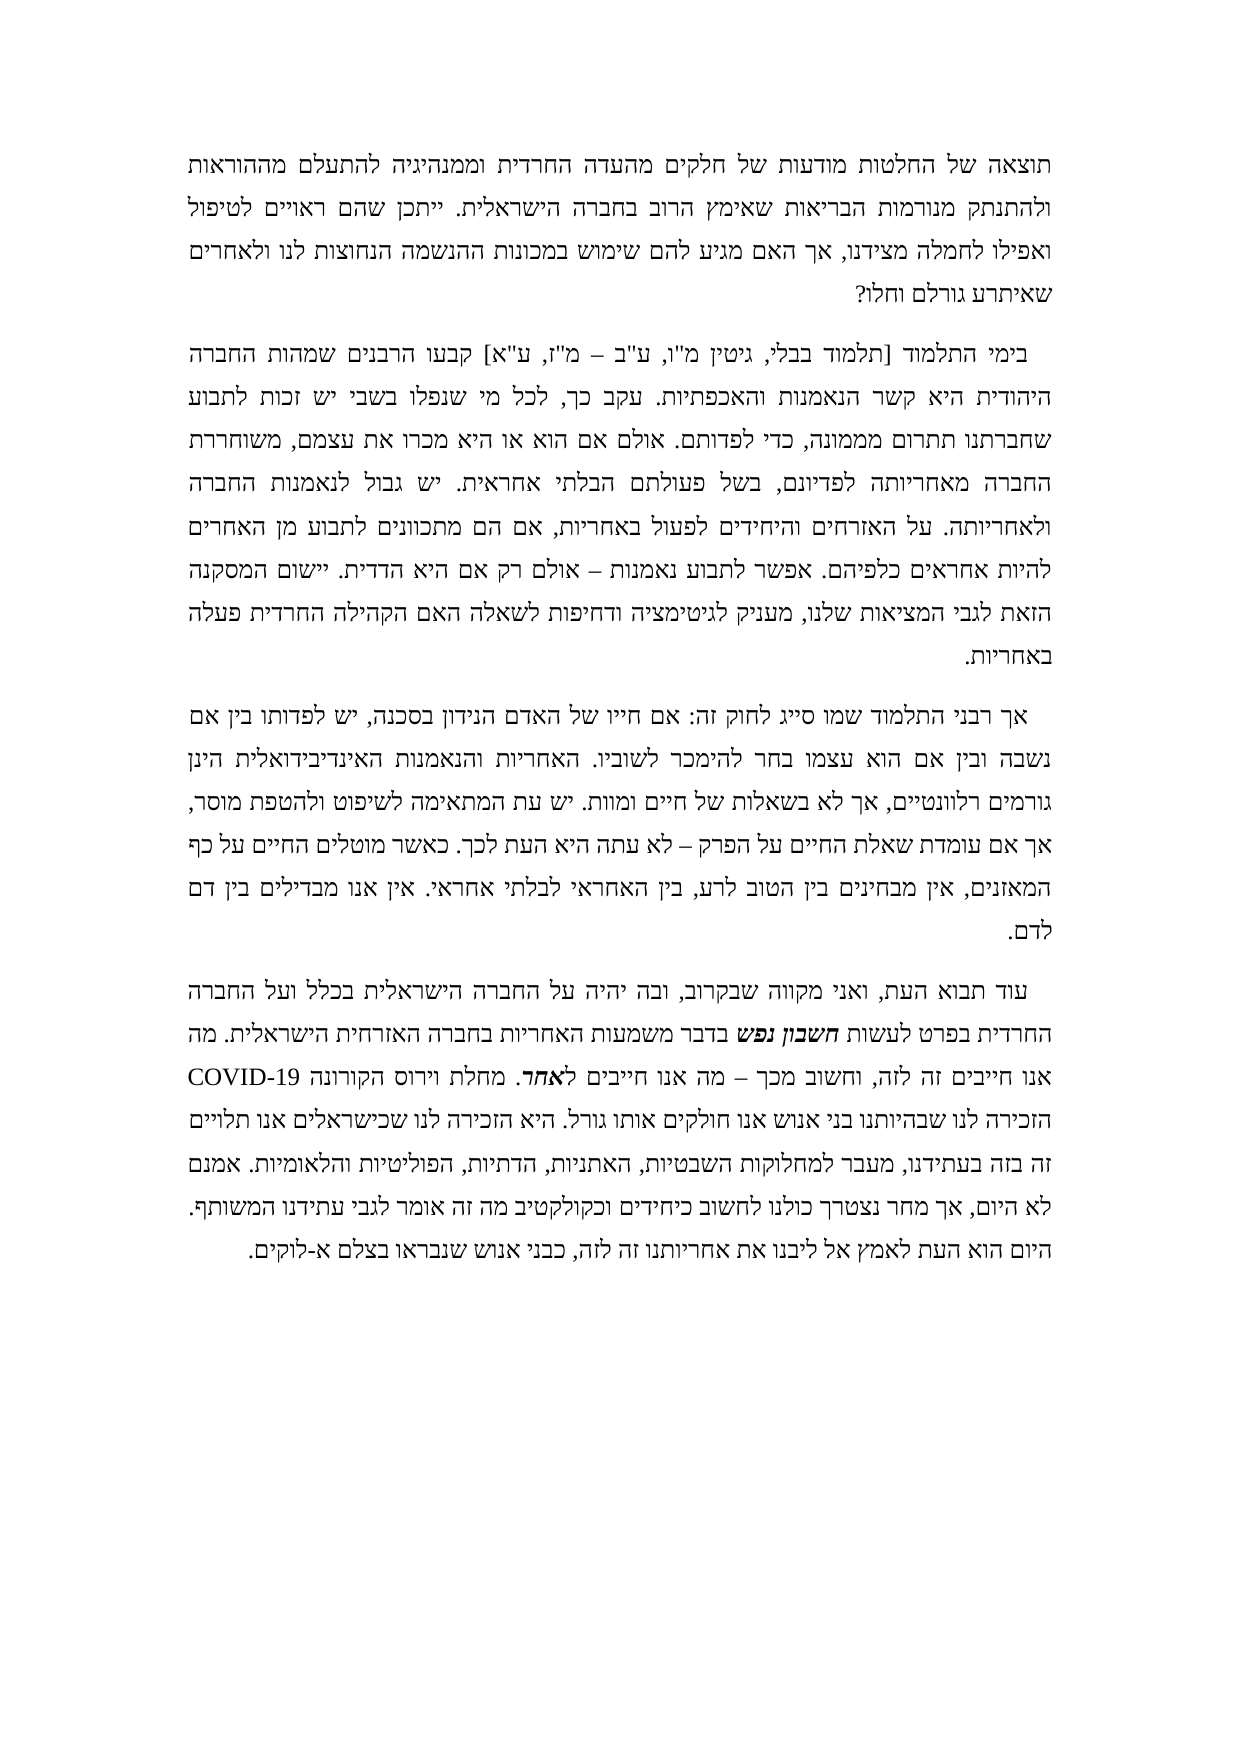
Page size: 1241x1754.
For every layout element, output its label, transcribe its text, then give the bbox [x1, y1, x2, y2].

text אך רבני התלמוד שמו סייג לחוק זה: אם חייו של האדם הנידון בסכנה, יש לפדותו בין אם נשבה ובין אם הוא עצמו בחר להימכר לשוביו. האחריות והנאמנות האינדיבידואלית הינן גורמים רלוונטיים, אך לא בשאלות של חיים ומוות. יש עת המתאימה לשיפוט ולהטפת מוסר, אך אם עומדת שאלת החיים על הפרק – לא עתה היא העת לכך. כאשר מוטלים החיים על כף המאזנים, אין מבחינים בין הטוב לרע, בין האחראי לבלתי אחראי. אין אנו מבדילים בין דם לדם. [187, 701, 1053, 945]
text בימי התלמוד [תלמוד בבלי, גיטין מ"ו, ע"ב – מ"ז, ע"א] קבעו הרבנים שמהות החברה היהודית היא קשר הנאמנות והאכפתיות. עקב כך, לכל מי שנפלו בשבי יש זכות לתבוע שחברתנו תתרום מממונה, כדי לפדותם. אולם אם הוא או היא מכרו את עצמם, משוחררת החברה מאחריותה לפדיונם, בשל פעולתם הבלתי אחראית. יש גבול לנאמנות החברה ולאחריותה. על האזרחים והיחידים לפעול באחריות, אם הם מתכוונים לתבוע מן האחרים להיות אחראים כלפיהם. אפשר לתבוע נאמנות – אולם רק אם היא הדדית. יישום המסקנה הזאת לגבי המציאות שלנו, מעניק לגיטימציה ודחיפות לשאלה האם הקהילה החרדית פעלה באחריות. [187, 339, 1053, 670]
text עוד תבוא העת, ואני מקווה שבקרוב, ובה יהיה על החברה הישראלית בכלל ועל החברה החרדית בפרט לעשות חשבון נפש בדבר משמעות האחריות בחברה האזרחית הישראלית. מה אנו חייבים זה לזה, וחשוב מכך – מה אנו חייבים לאחר. מחלת וירוס הקורונה 19-COVID הזכירה לנו שבהיותנו בני אנוש אנו חולקים אותו גורל. היא הזכירה לנו שכישראלים אנו תלויים זה בזה בעתידנו, מעבר למחלוקות השבטיות, האתניות, הדתיות, הפוליטיות והלאומיות. אמנם לא היום, אך מחר נצטרך כולנו לחשוב כיחידים וכקולקטיב מה זה אומר לגבי עתידנו המשותף. היום הוא העת לאמץ אל ליבנו את אחריותנו זה לזה, כבני אנוש שנבראו בצלם א-לוקים. [187, 976, 1053, 1264]
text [187, 150, 1053, 308]
